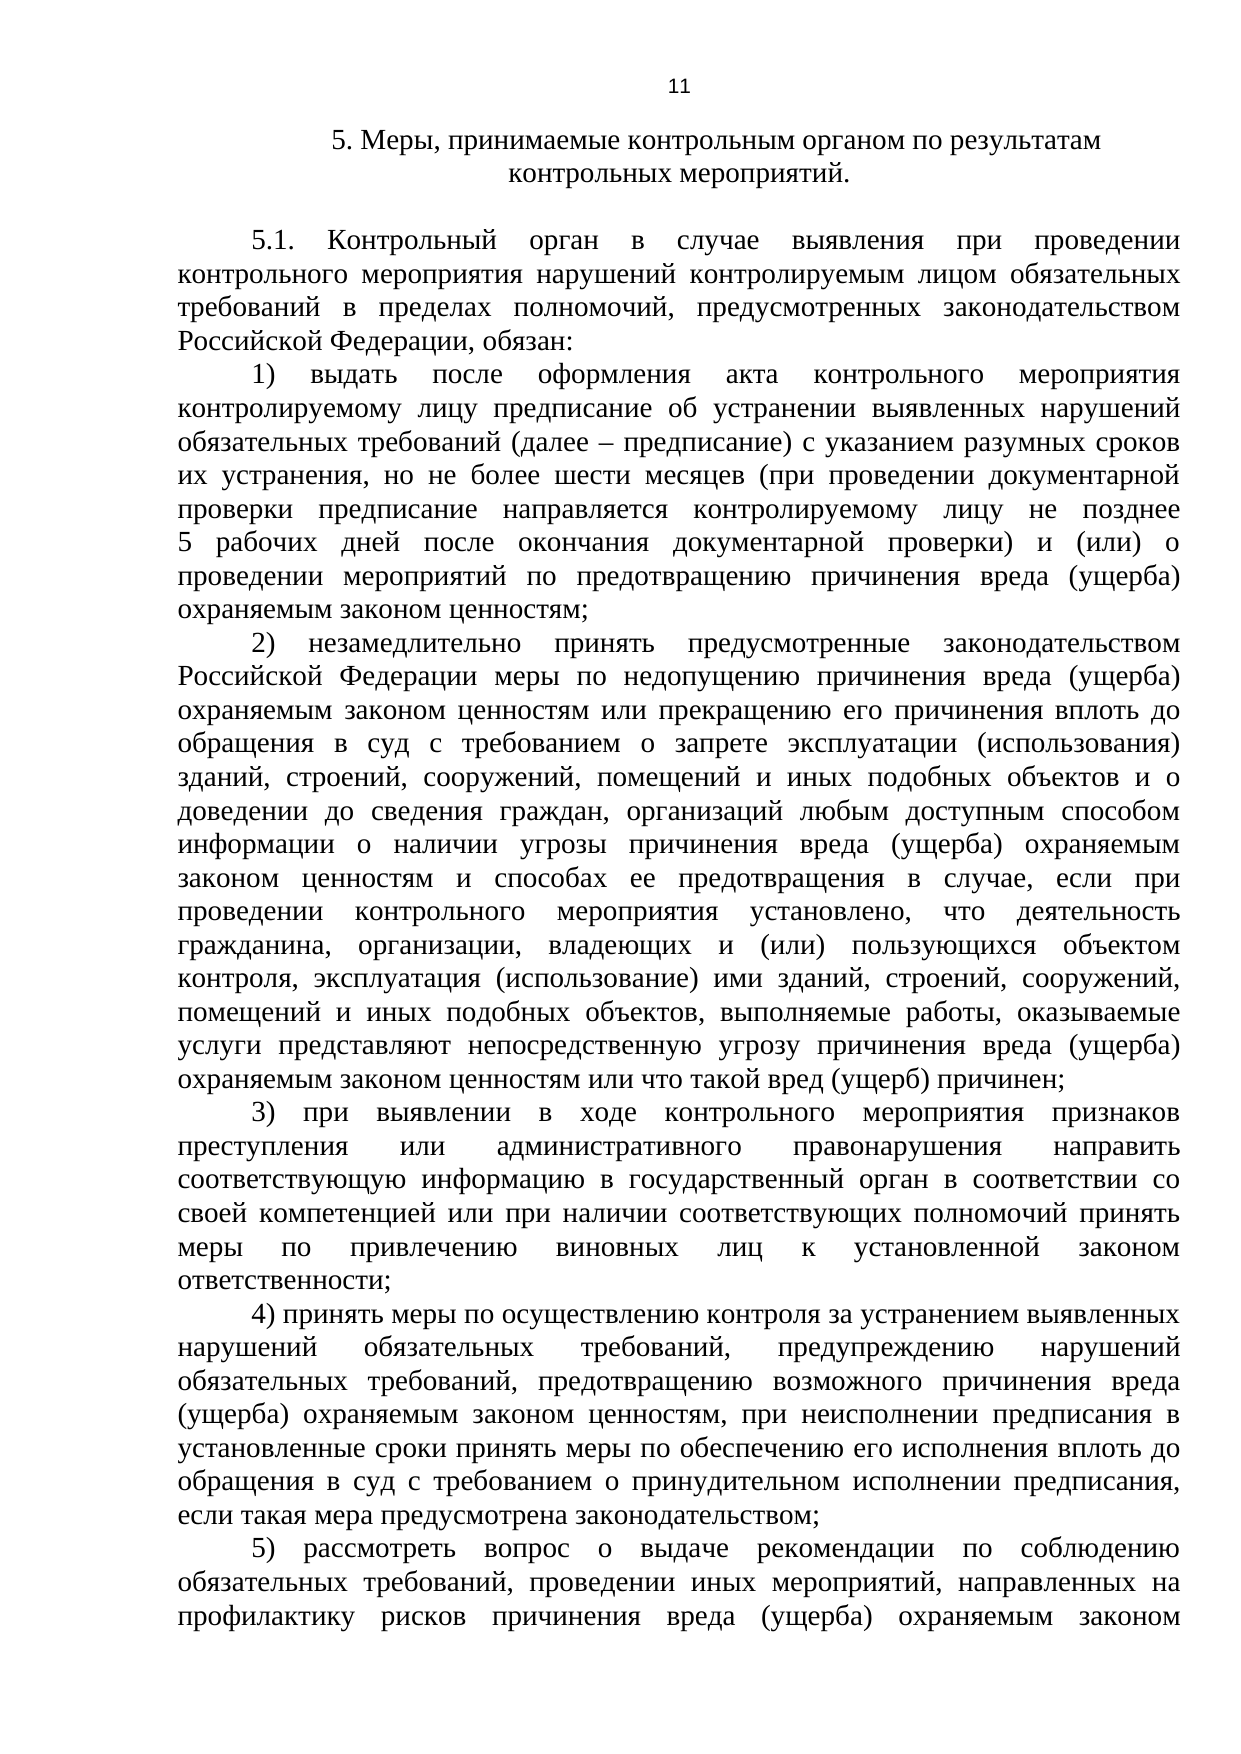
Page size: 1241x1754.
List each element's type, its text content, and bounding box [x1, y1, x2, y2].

text 5. Меры, принимаемые контрольным органом по результатам контрольных мероприятий. [177, 122, 1181, 189]
text 3) при выявлении в ходе контрольного мероприятия признаков преступления или административного правонарушения направить соответствующую информацию в государственный орган в соответствии со своей компетенцией или при наличии соответствующих полномочий принять меры по привлечению виновных лиц к установленной законом ответственности; [177, 1094, 1181, 1296]
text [177, 1531, 1181, 1631]
text 2) незамедлительно принять предусмотренные законодательством Российской Федерации меры по недопущению причинения вреда (ущерба) охраняемым законом ценностям или прекращению его причинения вплоть до обращения в суд с требованием о запрете эксплуатации (использования) зданий, строений, сооружений, помещений и иных подобных объектов и о доведении до сведения граждан, организаций любым доступным способом информации о наличии угрозы причинения вреда (ущерба) охраняемым законом ценностям и способах ее предотвращения в случае, если при проведении контрольного мероприятия установлено, что деятельность гражданина, организации, владеющих и (или) пользующихся объектом контроля, эксплуатация (использование) ими зданий, строений, сооружений, помещений и иных подобных объектов, выполняемые работы, оказываемые услуги представляют непосредственную угрозу причинения вреда (ущерба) охраняемым законом ценностям или что такой вред (ущерб) причинен; [177, 625, 1181, 1094]
text 4) принять меры по осуществлению контроля за устранением выявленных нарушений обязательных требований, предупреждению нарушений обязательных требований, предотвращению возможного причинения вреда (ущерба) охраняемым законом ценностям, при неисполнении предписания в установленные сроки принять меры по обеспечению его исполнения вплоть до обращения в суд с требованием о принудительном исполнении предписания, если такая мера предусмотрена законодательством; [177, 1296, 1181, 1531]
text 5.1. Контрольный орган в случае выявления при проведении контрольного мероприятия нарушений контролируемым лицом обязательных требований в пределах полномочий, предусмотренных законодательством Российской Федерации, обязан: [177, 222, 1181, 357]
text 1) выдать после оформления акта контрольного мероприятия контролируемому лицу предписание об устранении выявленных нарушений обязательных требований (далее – предписание) с указанием разумных сроков их устранения, но не более шести месяцев (при проведении документарной проверки предписание направляется контролируемому лицу не позднее 5 рабочих дней после окончания документарной проверки) и (или) о проведении мероприятий по предотвращению причинения вреда (ущерба) охраняемым законом ценностям; [177, 357, 1181, 625]
